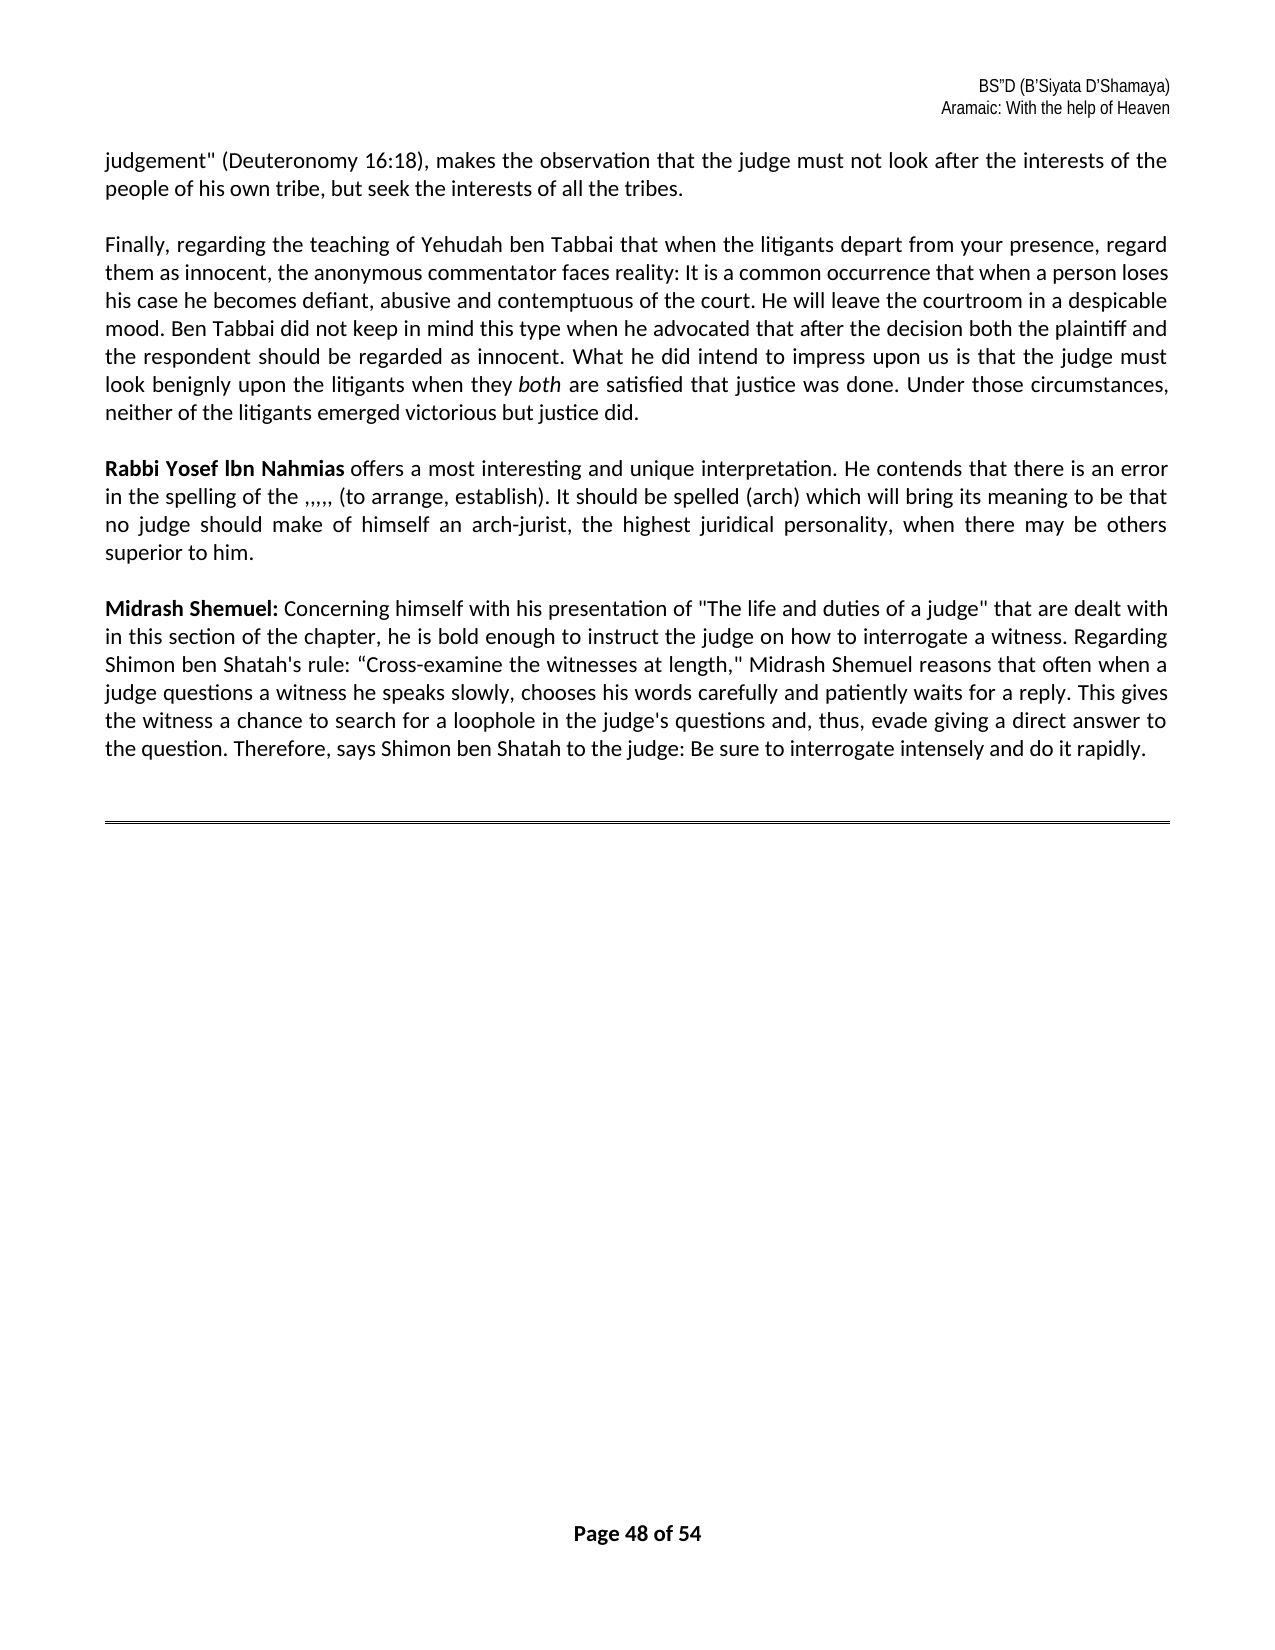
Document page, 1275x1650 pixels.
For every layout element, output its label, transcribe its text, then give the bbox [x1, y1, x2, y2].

text Finally, regarding the teaching of Yehudah ben Tabbai that when the litigants depart from your presence, regard them as innocent, the anonymous commentator faces reality: It is a common occurrence that when a person loses his case he becomes defiant, abusive and contemptuous of the court. He will leave the courtroom in a despicable mood. Ben Tabbai did not keep in mind this type when he advocated that after the decision both the plaintiff and the respondent should be regarded as innocent. What he did intend to impress upon us is that the judge must look benignly upon the litigants when they both are satisfied that justice was done. Under those circumstances, neither of the litigants emerged victorious but justice did. [105, 230, 1170, 426]
text Midrash Shemuel: Concerning himself with his presentation of "The life and duties of a judge" that are dealt with in this section of the chapter, he is bold enough to instruct the judge on how to interrogate a witness. Regarding Shimon ben Shatah's rule: “Cross-examine the witnesses at length," Midrash Shemuel reasons that often when a judge questions a witness he speaks slowly, chooses his words carefully and patiently waits for a reply. This gives the witness a chance to search for a loophole in the judge's questions and, thus, evade giving a direct answer to the question. Therefore, says Shimon ben Shatah to the judge: Be sure to interrogate intensely and do it rapidly. [105, 594, 1170, 763]
text Rabbi Yosef lbn Nahmias offers a most interesting and unique interpretation. He contends that there is an error in the spelling of the ,,,,, (to arrange, establish). It should be spelled (arch) which will bring its meaning to be that no judge should make of himself an arch-jurist, the highest juridical personality, when there may be others superior to him. [105, 454, 1170, 566]
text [105, 146, 1170, 202]
